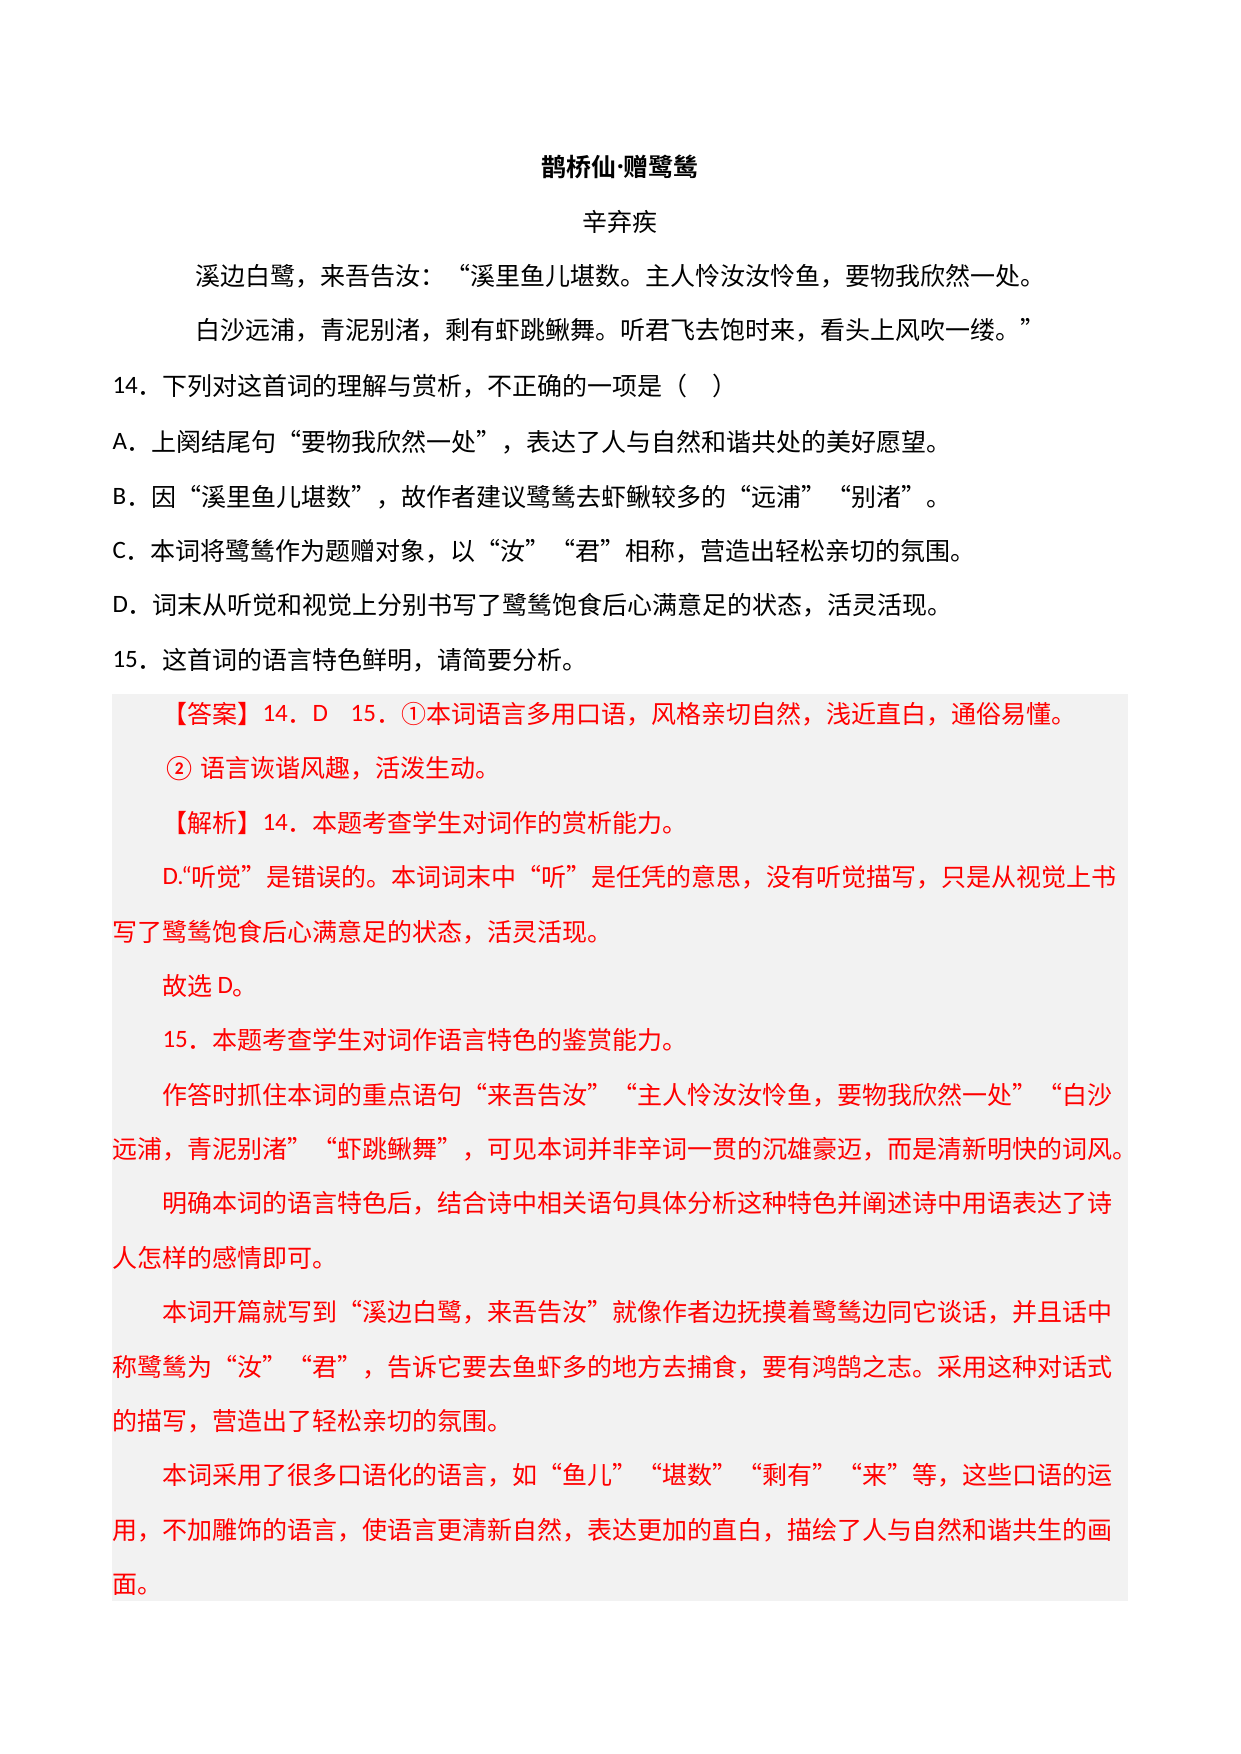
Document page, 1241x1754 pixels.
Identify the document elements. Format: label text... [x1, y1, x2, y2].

text C．本词将鹭鸶作为题赠对象，以“汝”“君”相称，营造出轻松亲切的氛围。 [112, 531, 1128, 568]
text 辛弃疾 [112, 202, 1128, 238]
text 溪边白鹭，来吾告汝：“溪里鱼儿堪数。主人怜汝汝怜鱼，要物我欣然一处。 [112, 256, 1128, 293]
text 14．下列对这首词的理解与赏析，不正确的一项是（ ） [112, 365, 1128, 403]
text 本词开篇就写到“溪边白鹭，来吾告汝”就像作者边抚摸着鹭鸶边同它谈话，并且话中称鹭鸶为“汝”“君”，告诉它要去鱼虾多的地方去捕食，要有鸿鹄之志。采用这种对话式的描写，营造出了轻松亲切的氛围。 [112, 1293, 1128, 1438]
text 鹊桥仙·赠鹭鸶 [112, 148, 1128, 184]
text A．上阕结尾句“要物我欣然一处”，表达了人与自然和谐共处的美好愿望。 [112, 423, 1128, 459]
text 故选D。 [112, 966, 1128, 1003]
text 【答案】14．D 15．①本词语言多用口语，风格亲切自然，浅近直白，通俗易懂。 [112, 694, 1128, 731]
text D．词末从听觉和视觉上分别书写了鹭鸶饱食后心满意足的状态，活灵活现。 [112, 586, 1128, 622]
text 白沙远浦，青泥别渚，剩有虾跳鳅舞。听君飞去饱时来，看头上风吹一缕。” [112, 311, 1128, 347]
text 明确本词的语言特色后，结合诗中相关语句具体分析这种特色并阐述诗中用语表达了诗人怎样的感情即可。 [112, 1184, 1128, 1274]
text 15．这首词的语言特色鲜明，请简要分析。 [112, 640, 1128, 676]
text 15．本题考查学生对词作语言特色的鉴赏能力。 [112, 1021, 1128, 1057]
text D.“听觉”是错误的。本词词末中“听”是任凭的意思，没有听觉描写，只是从视觉上书写了鹭鸶饱食后心满意足的状态，活灵活现。 [112, 858, 1128, 948]
text 本词采用了很多口语化的语言，如“鱼儿”“堪数”“剩有”“来”等，这些口语的运用，不加雕饰的语言，使语言更清新自然，表达更加的直白，描绘了人与自然和谐共生的画面。 [112, 1456, 1128, 1601]
text 作答时抓住本词的重点语句“来吾告汝”“主人怜汝汝怜鱼，要物我欣然一处”“白沙远浦，青泥别渚”“虾跳鳅舞”，可见本词并非辛词一贯的沉雄豪迈，而是清新明快的词风。 [112, 1075, 1128, 1166]
text B．因“溪里鱼儿堪数”，故作者建议鹭鸶去虾鳅较多的“远浦”“别渚”。 [112, 477, 1128, 513]
text 【解析】14．本题考查学生对词作的赏析能力。 [112, 803, 1128, 839]
text ②语言诙谐风趣，活泼生动。 [112, 749, 1128, 785]
